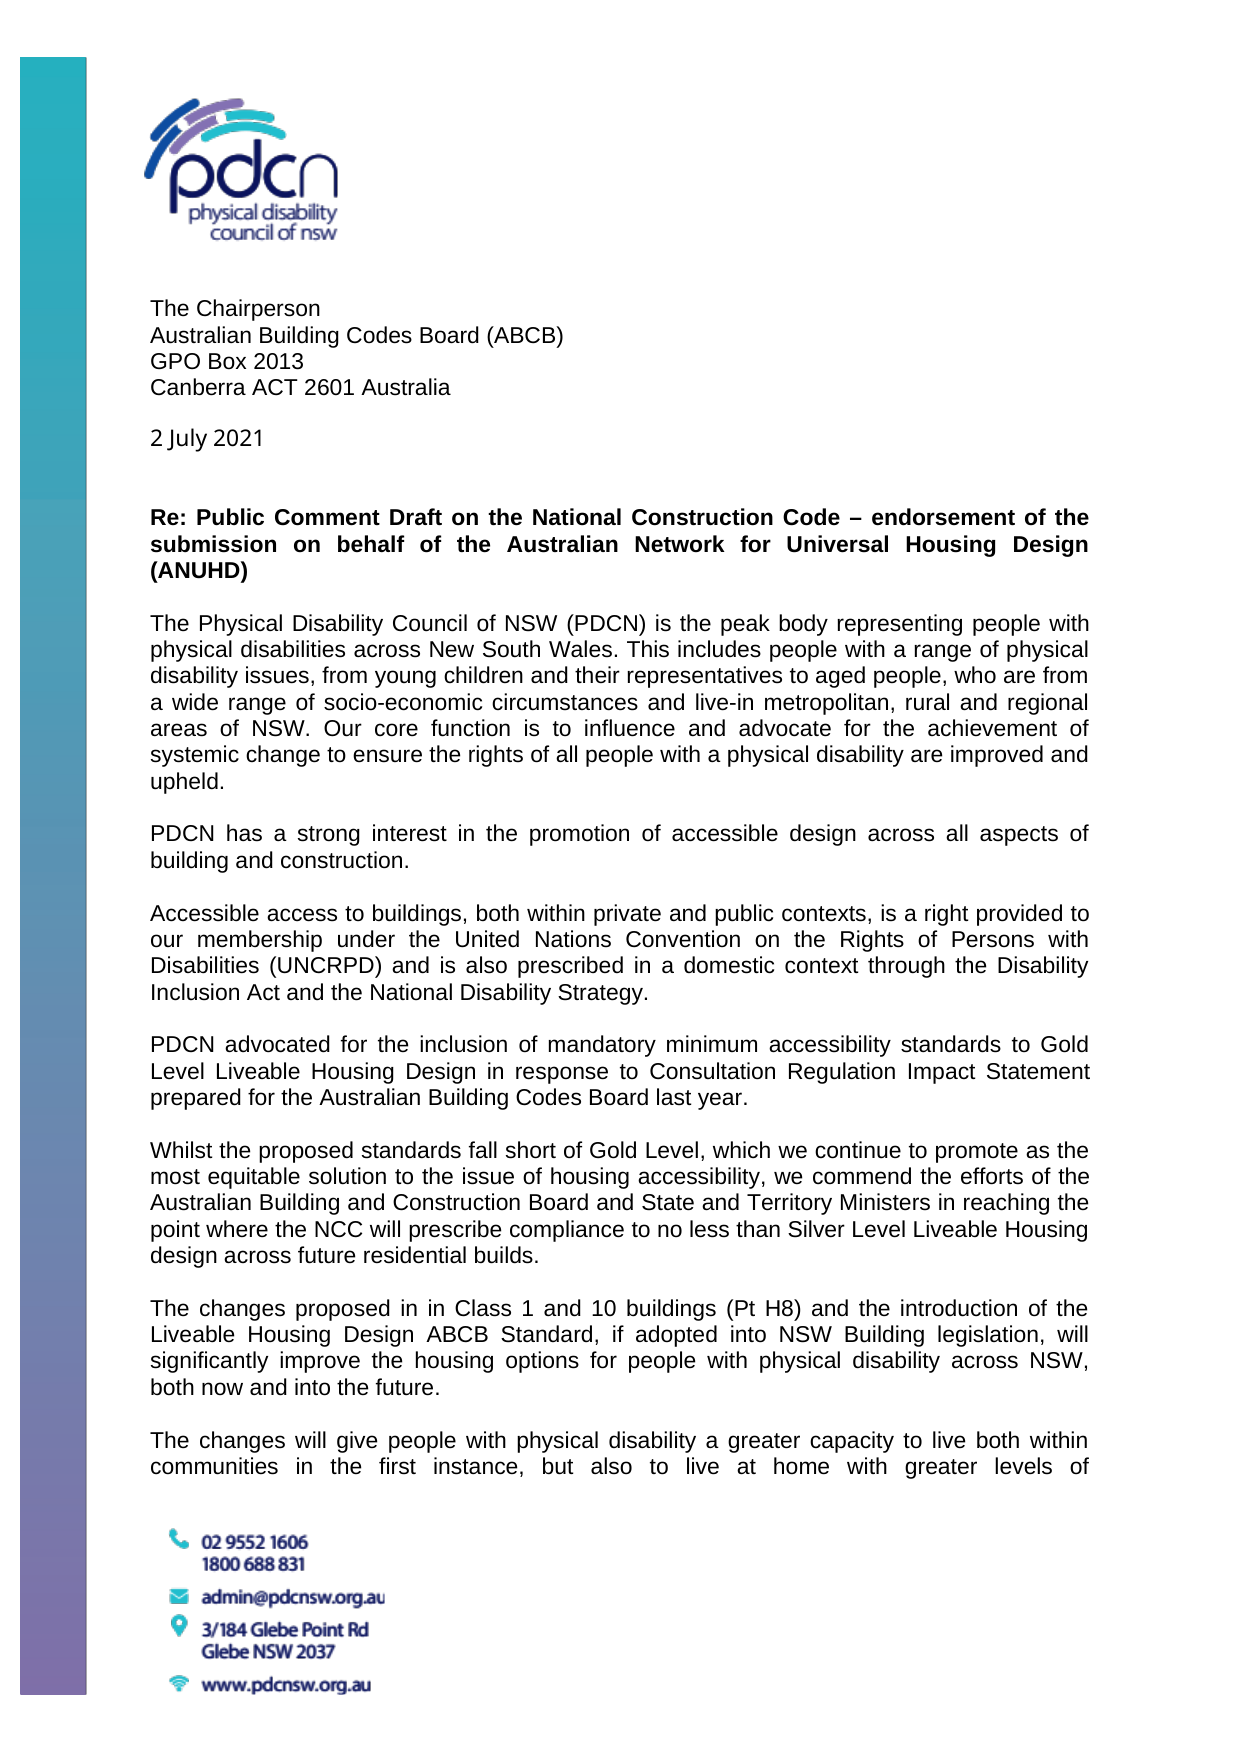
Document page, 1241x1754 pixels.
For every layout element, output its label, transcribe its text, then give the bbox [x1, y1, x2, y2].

text 2 July 2021 [150, 422, 1000, 453]
text The changes proposed in in Class 1 and 10 buildings (Pt H8) and the introduction of the Liveable Housing Design ABCB Standard, if adopted into NSW Building legislation, will significantly improve the housing options for people with physical disability across NSW, both now and into the future. [150, 1295, 1090, 1400]
text Australian Building Codes Board (ABCB) GPO Box 2013 Canberra ACT 2601 Australia [150, 322, 1000, 401]
text PDCN has a strong interest in the promotion of accessible design across all aspects of building and construction. [150, 820, 1090, 873]
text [150, 1427, 1090, 1479]
text Re: Public Comment Draft on the National Construction Code – endorsement of the submission on behalf of the Australian Network for Universal Housing Design (ANUHD) [150, 504, 1090, 583]
text Whilst the proposed standards fall short of Gold Level, which we continue to promote as the most equitable solution to the issue of housing accessibility, we commend the efforts of the Australian Building and Construction Board and State and Territory Ministers in reaching the point where the NCC will prescribe compliance to no less than Silver Level Liveable Housing design across future residential builds. [150, 1137, 1090, 1268]
text The Physical Disability Council of NSW (PDCN) is the peak body representing people with physical disabilities across New South Wales. This includes people with a range of physical disability issues, from young children and their representatives to aged people, who are from a wide range of socio-economic circumstances and live-in metropolitan, rural and regional areas of NSW. Our core function is to influence and advocate for the achievement of systemic change to ensure the rights of all people with a physical disability are improved and upheld. [150, 609, 1090, 794]
text The Chairperson [150, 295, 1000, 322]
text Accessible access to buildings, both within private and public contexts, is a right provided to our membership under the United Nations Convention on the Rights of Persons with Disabilities (UNCRPD) and is also prescribed in a domestic context through the Disability Inclusion Act and the National Disability Strategy. [150, 899, 1090, 1005]
text PDCN advocated for the inclusion of mandatory minimum accessibility standards to Gold Level Liveable Housing Design in response to Consultation Regulation Impact Statement prepared for the Australian Building Codes Board last year. [150, 1031, 1090, 1110]
